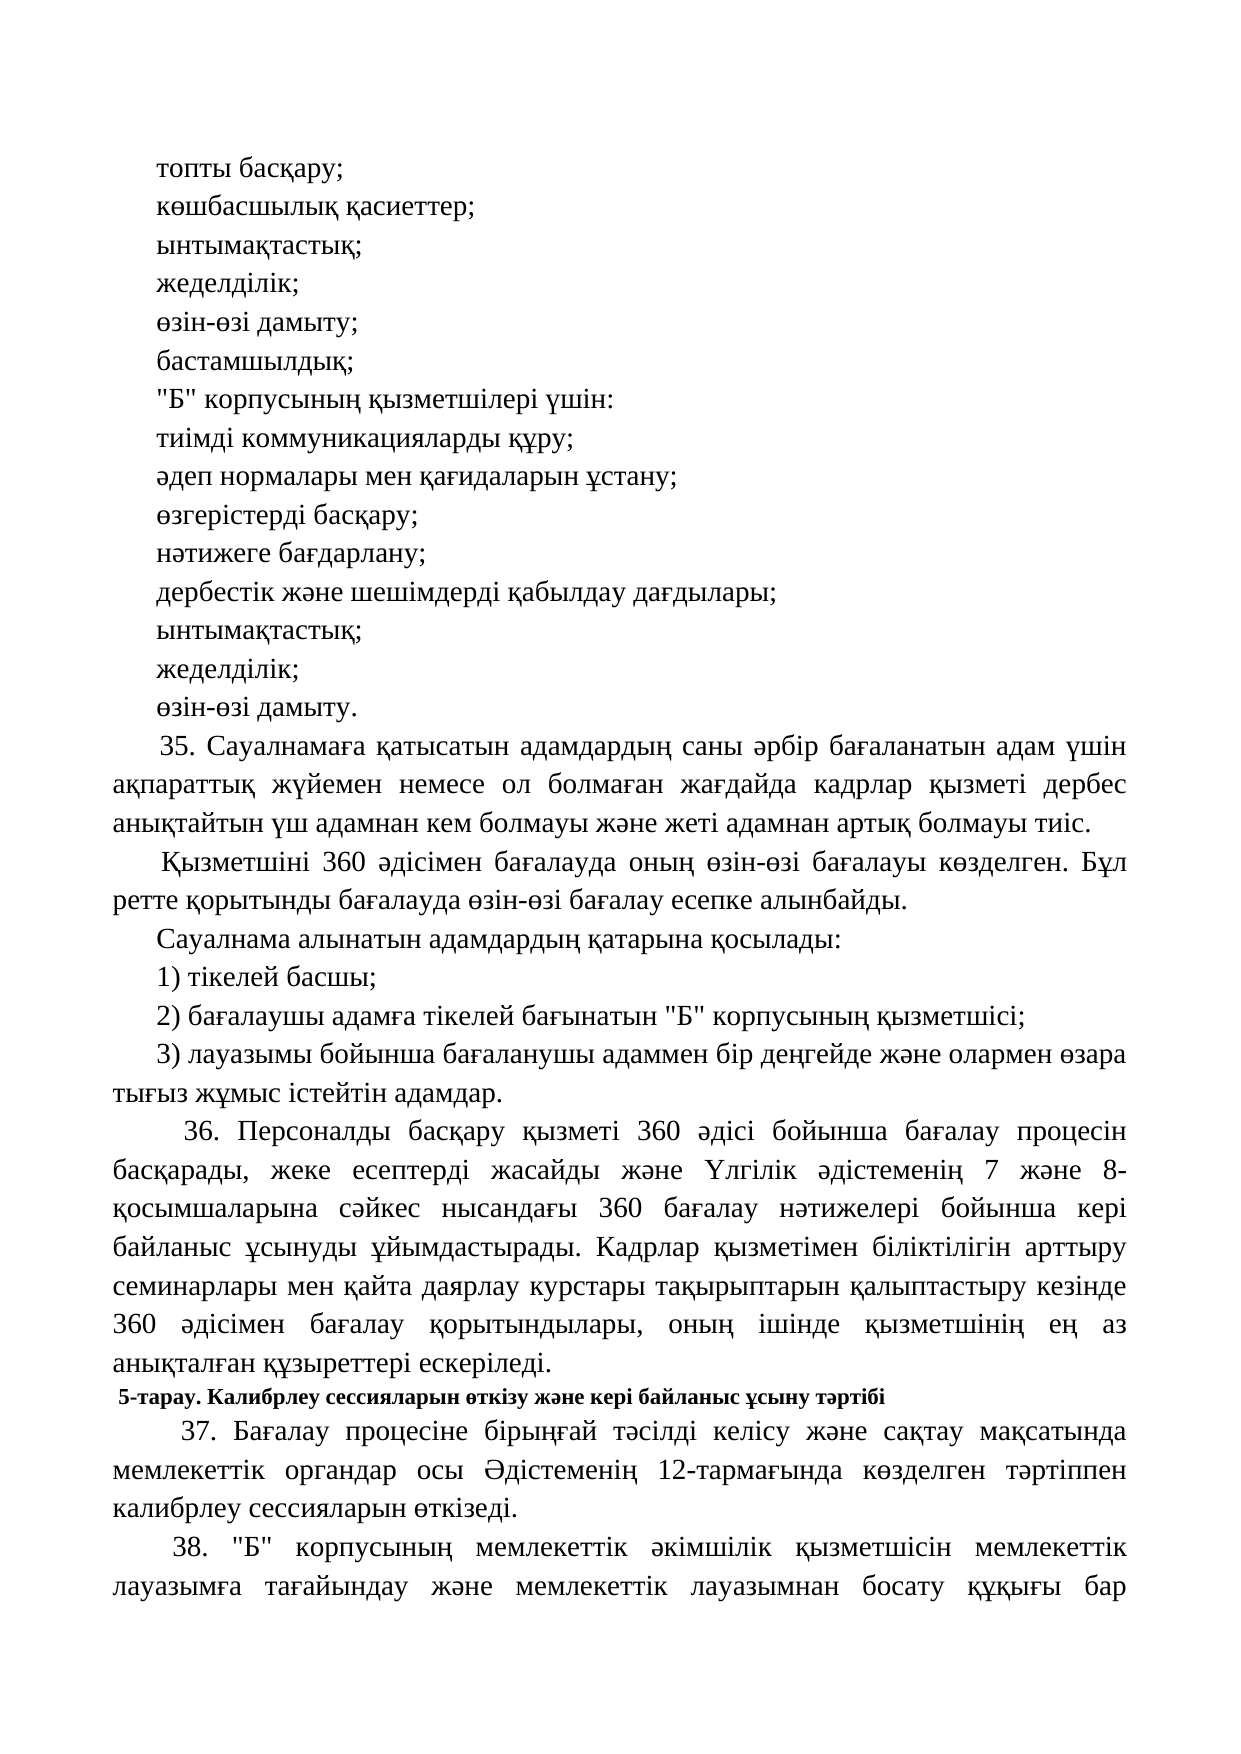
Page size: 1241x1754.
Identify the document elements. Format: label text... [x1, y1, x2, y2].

text ынтымақтастық; [112, 227, 1128, 261]
text өзін-өзі дамыту; [112, 304, 1128, 338]
text "Б" корпусының қызметшілері үшін: [112, 381, 1128, 415]
text ынтымақтастық; [112, 612, 1128, 646]
text тиімді коммуникацияларды құру; [112, 420, 1128, 453]
text 36. Персоналды басқару қызметі 360 әдісі бойынша бағалау процесін басқарады, жеке есептерді жасайды және Үлгілік әдістеменің 7 және 8-қосымшаларына сәйкес нысандағы 360 бағалау нәтижелері бойынша кері байланыс ұсынуды ұйымдастырады. Кадрлар қызметімен біліктілігін арттыру семинарлары мен қайта даярлау курстары тақырыптарын қалыптастыру кезінде 360 әдісімен бағалау қорытындылары, оның ішінде қызметшінің ең аз анықталған құзыреттері ескеріледі. [112, 1113, 1128, 1378]
text жеделділік; [112, 266, 1128, 299]
text жеделділік; [112, 651, 1128, 684]
text 3) лауазымы бойынша бағаланушы адаммен бір деңгейде және олармен өзара тығыз жұмыс істейтін адамдар. [112, 1036, 1128, 1108]
text 5-тарау. Калибрлеу сессияларын өткізу және кері байланыс ұсыну тәртібі [112, 1383, 1128, 1410]
text 2) бағалаушы адамға тікелей бағынатын "Б" корпусының қызметшісі; [112, 998, 1128, 1031]
text көшбасшылық қасиеттер; [112, 188, 1128, 222]
text өзгерістерді басқару; [112, 497, 1128, 530]
text 1) тікелей басшы; [112, 959, 1128, 993]
text 35. Сауалнамаға қатысатын адамдардың саны әрбір бағаланатын адам үшін ақпараттық жүйемен немесе ол болмаған жағдайда кадрлар қызметі дербес анықтайтын үш адамнан кем болмауы және жеті адамнан артық болмауы тиіс. [112, 728, 1128, 839]
text топты басқару; [112, 150, 1128, 183]
text 37. Бағалау процесіне бірыңғай тәсілді келісу және сақтау мақсатында мемлекеттік органдар осы Әдістеменің 12-тармағында көзделген тәртіппен калибрлеу сессияларын өткізеді. [112, 1413, 1128, 1524]
text Қызметшіні 360 әдісімен бағалауда оның өзін-өзі бағалауы көзделген. Бұл ретте қорытынды бағалауда өзін-өзі бағалау есепке алынбайды. [112, 844, 1128, 916]
text Сауалнама алынатын адамдардың қатарына қосылады: [112, 921, 1128, 954]
text нәтижеге бағдарлану; [112, 535, 1128, 569]
text әдеп нормалары мен қағидаларын ұстану; [112, 458, 1128, 492]
text дербестік және шешімдерді қабылдау дағдылары; [112, 574, 1128, 607]
text бастамшылдық; [112, 343, 1128, 376]
text өзін-өзі дамыту. [112, 689, 1128, 723]
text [112, 1529, 1128, 1601]
